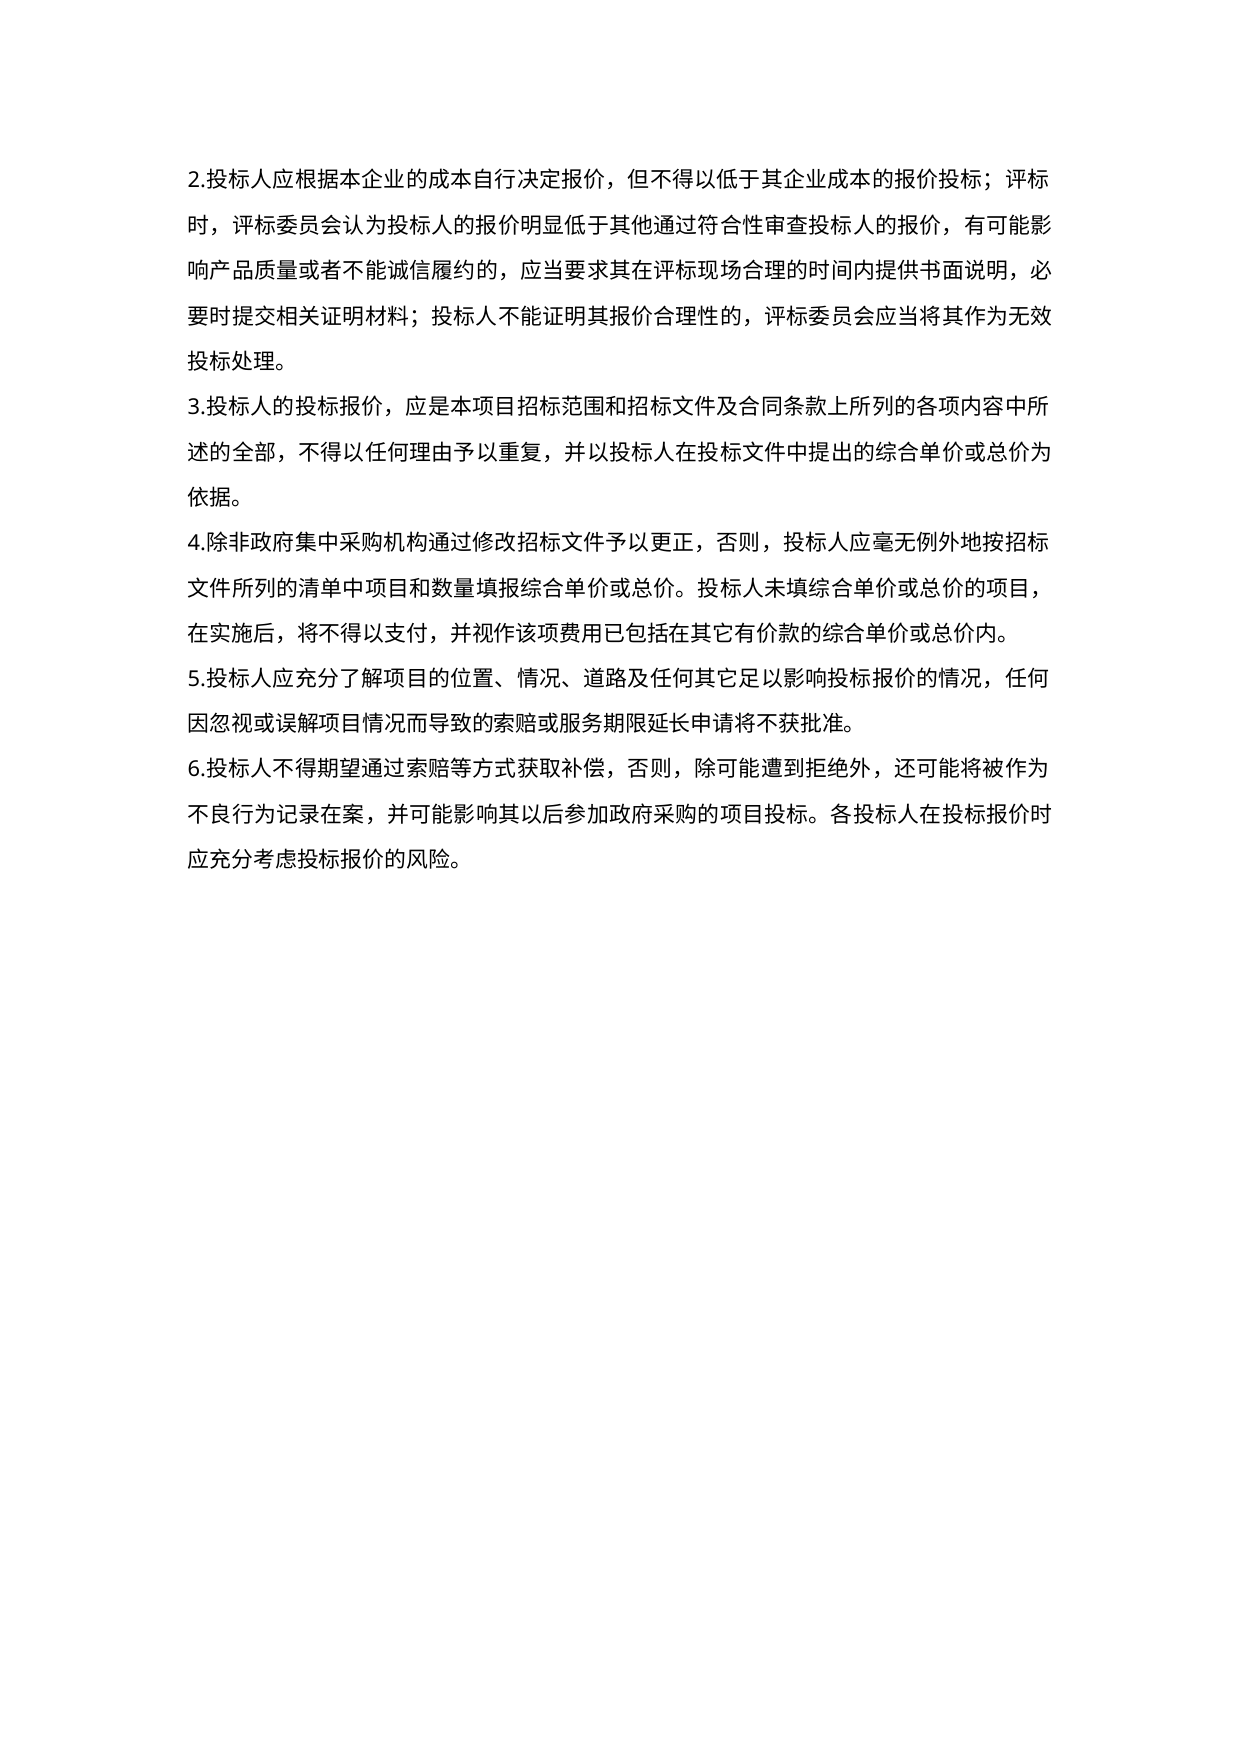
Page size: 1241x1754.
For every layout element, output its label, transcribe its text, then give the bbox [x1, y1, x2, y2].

text 3.投标人的投标报价，应是本项目招标范围和招标文件及合同条款上所列的各项内容中所述的全部，不得以任何理由予以重复，并以投标人在投标文件中提出的综合单价或总价为依据。 [187, 389, 1053, 512]
text 4.除非政府集中采购机构通过修改招标文件予以更正，否则，投标人应毫无例外地按招标文件所列的清单中项目和数量填报综合单价或总价。投标人未填综合单价或总价的项目，在实施后，将不得以支付，并视作该项费用已包括在其它有价款的综合单价或总价内。 [187, 525, 1053, 648]
text 5.投标人应充分了解项目的位置、情况、道路及任何其它足以影响投标报价的情况，任何因忽视或误解项目情况而导致的索赔或服务期限延长申请将不获批准。 [187, 661, 1053, 738]
text 2.投标人应根据本企业的成本自行决定报价，但不得以低于其企业成本的报价投标；评标时，评标委员会认为投标人的报价明显低于其他通过符合性审查投标人的报价，有可能影响产品质量或者不能诚信履约的，应当要求其在评标现场合理的时间内提供书面说明，必要时提交相关证明材料；投标人不能证明其报价合理性的，评标委员会应当将其作为无效投标处理。 [187, 162, 1053, 376]
text 6.投标人不得期望通过索赔等方式获取补偿，否则，除可能遭到拒绝外，还可能将被作为不良行为记录在案，并可能影响其以后参加政府采购的项目投标。各投标人在投标报价时，应充分考虑投标报价的风险。 [187, 751, 1053, 874]
